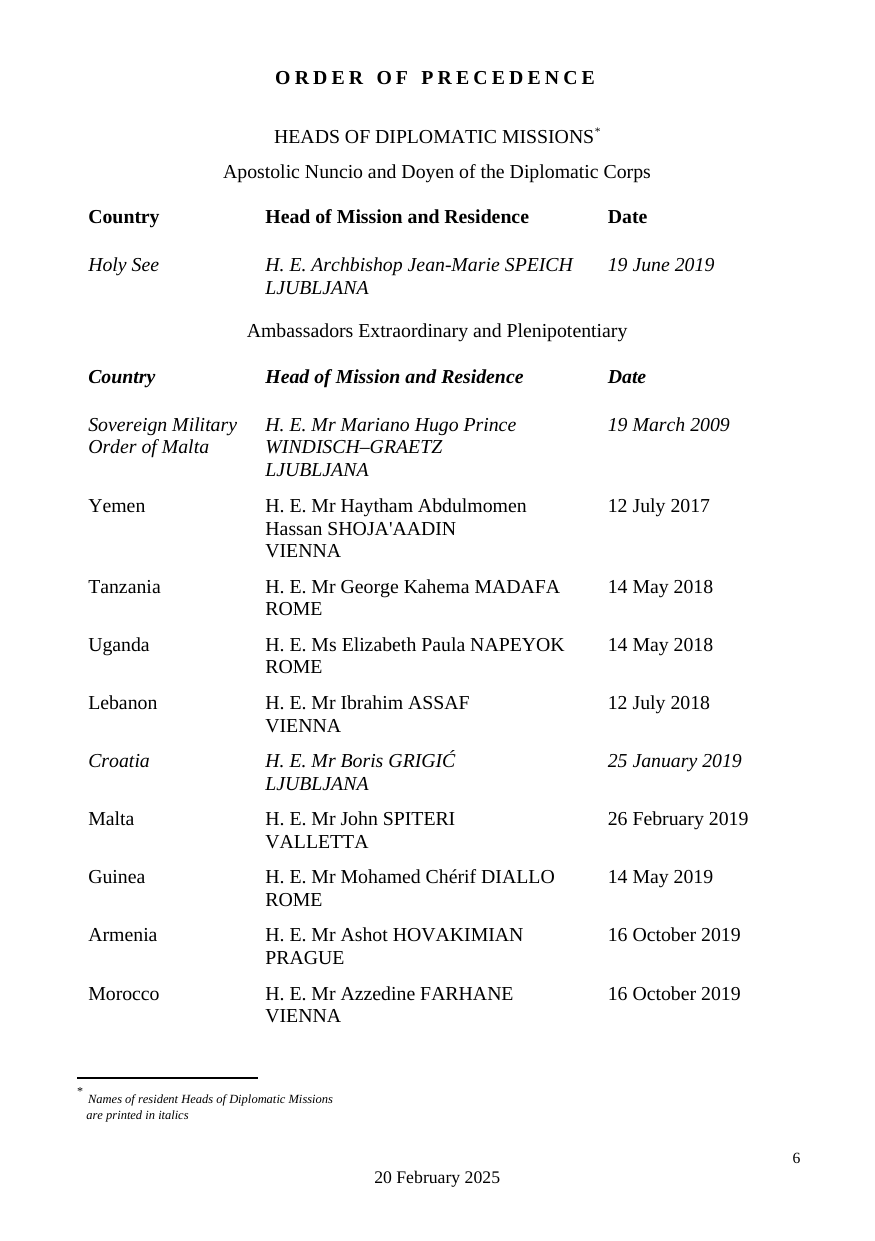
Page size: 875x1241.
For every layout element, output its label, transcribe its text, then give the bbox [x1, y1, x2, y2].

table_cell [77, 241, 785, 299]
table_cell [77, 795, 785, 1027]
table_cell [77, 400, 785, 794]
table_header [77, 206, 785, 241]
text Ambassadors Extraordinary and Plenipotentiary [77, 319, 797, 342]
subtitle HEADS OF DIPLOMATIC MISSIONS* [77, 124, 797, 147]
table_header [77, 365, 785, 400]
text Apostolic Nuncio and Doyen of the Diplomatic Corps [77, 160, 797, 183]
subtitle ORDER OF PRECEDENCE [77, 66, 797, 89]
